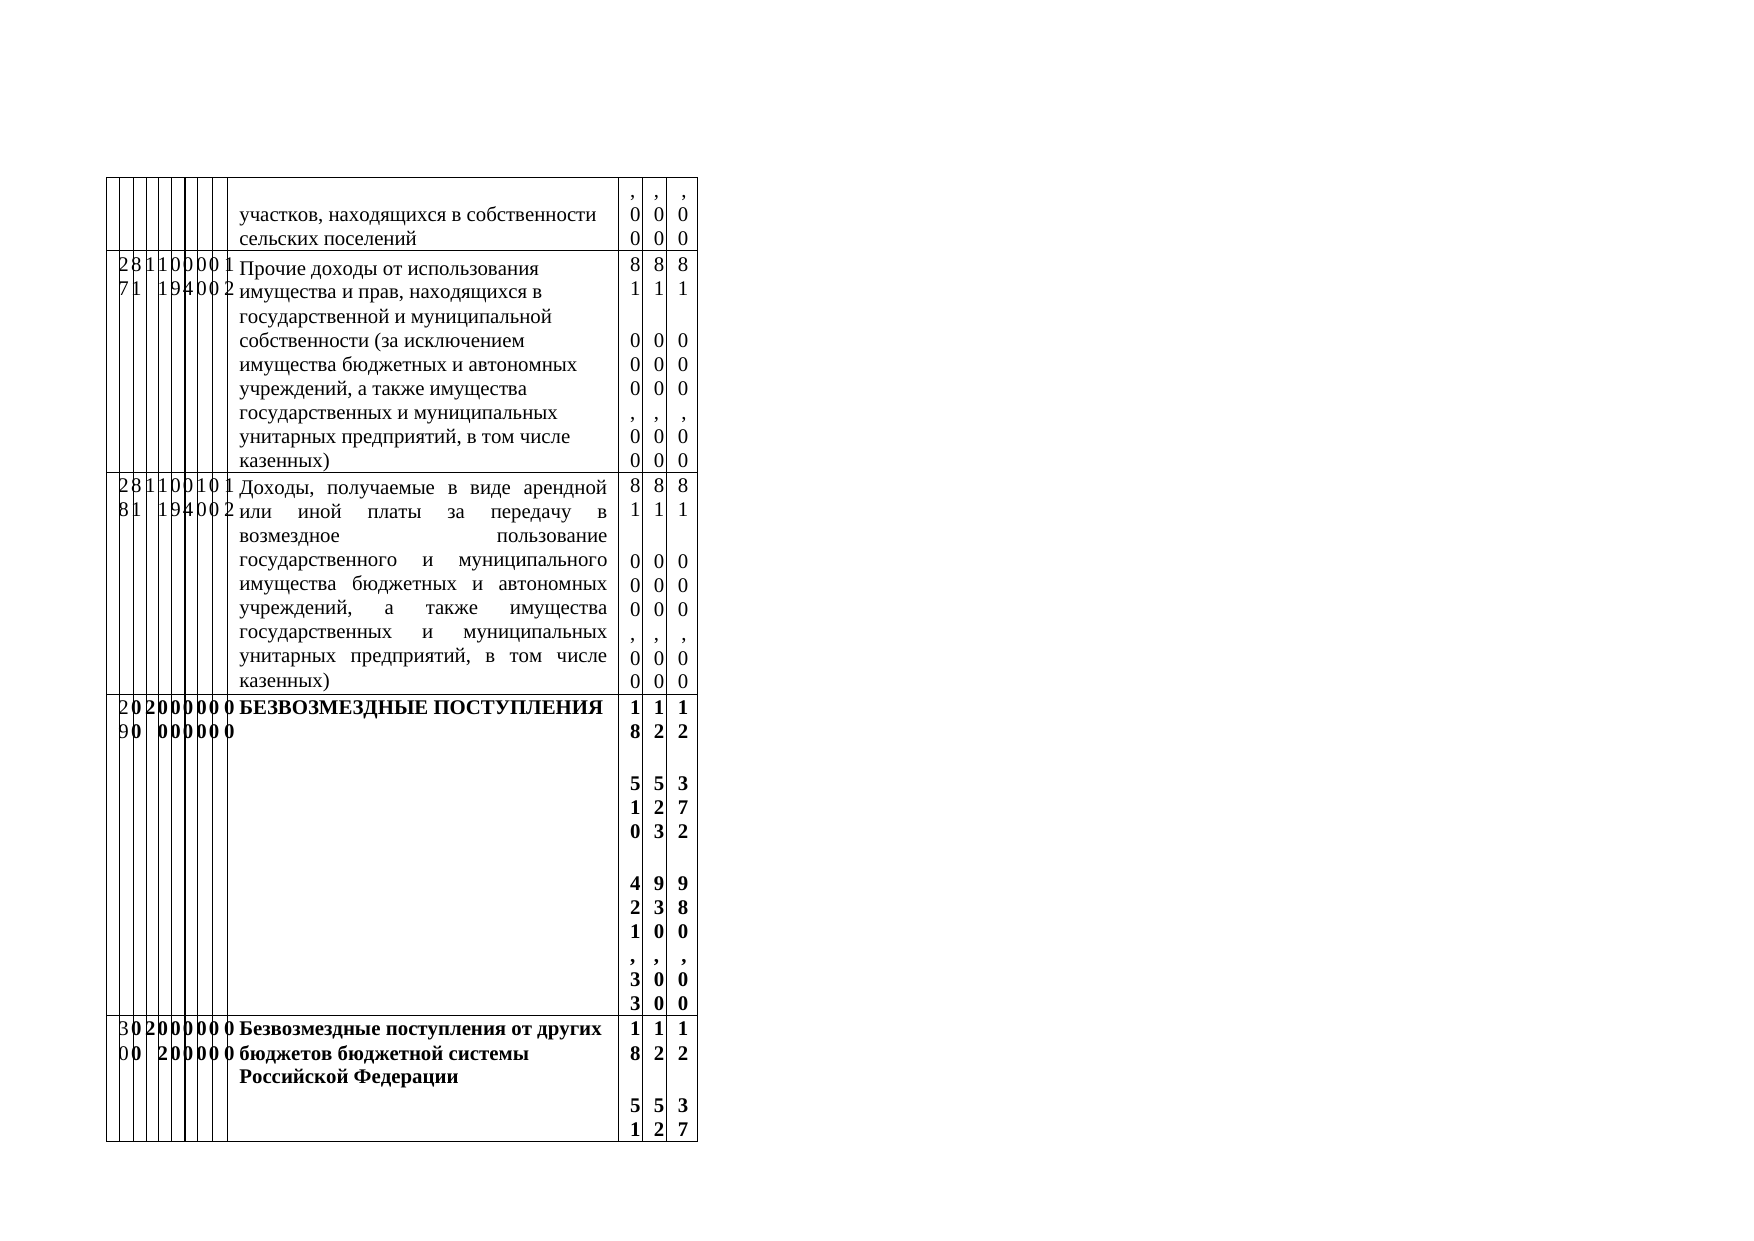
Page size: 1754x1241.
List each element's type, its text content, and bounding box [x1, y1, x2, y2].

table_cell Доходы, получаемые в виде арендной или иной платы за передачу в возмездное пользование государственного и муниципального имущества бюджетных и автономных учреждений, а также имущества государственных и муниципальных унитарных предприятий, в том числе казенных) [228, 473, 618, 693]
table_cell Прочие доходы от использования имущества и прав, находящихся в государственной и муниципальной собственности (за исключением имущества бюджетных и автономных учреждений, а также имущества государственных и муниципальных унитарных предприятий, в том числе казенных) [228, 251, 618, 472]
table_cell 120 [213, 251, 227, 472]
table_cell 18 510 421,33 [619, 1016, 642, 1141]
table_cell 0000 [198, 1016, 212, 1141]
table_cell 12 523 930,00 [643, 1016, 666, 1141]
table_cell 81 000,00 [667, 251, 697, 472]
table_cell 12 523 930,00 [643, 695, 666, 1015]
table_cell 0000 [198, 178, 212, 250]
table_cell 0000 [198, 251, 212, 472]
table_cell 171 900,00 [643, 178, 666, 250]
table_cell 165 200,00 [619, 178, 642, 250]
table_cell 120 [213, 178, 227, 250]
table_cell 120 [213, 473, 227, 693]
table_cell 0000 [198, 473, 212, 693]
table_cell 18 510 421,33 [619, 695, 642, 1015]
table_cell 12 372 980,00 [667, 695, 697, 1015]
table_cell 810 [120, 473, 133, 693]
table_cell 000 [213, 695, 227, 1015]
table_cell 810 [120, 178, 133, 250]
table_cell 810 [120, 251, 133, 472]
table_cell 178 800,00 [667, 178, 697, 250]
table_cell 81 000,00 [643, 251, 666, 472]
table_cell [228, 178, 618, 250]
table_cell 12 372 980,00 [667, 1016, 697, 1141]
table_cell БЕЗВОЗМЕЗДНЫЕ ПОСТУПЛЕНИЯ [228, 695, 618, 1015]
table_cell 0000 [198, 695, 212, 1015]
table_cell 81 000,00 [667, 473, 697, 693]
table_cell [228, 1016, 618, 1141]
table_cell 000 [213, 1016, 227, 1141]
table_cell 81 000,00 [619, 251, 642, 472]
table_cell 81 000,00 [643, 473, 666, 693]
table_cell 000 [120, 695, 133, 1015]
table_cell 000 [120, 1016, 133, 1141]
table_cell 81 000,00 [619, 473, 642, 693]
